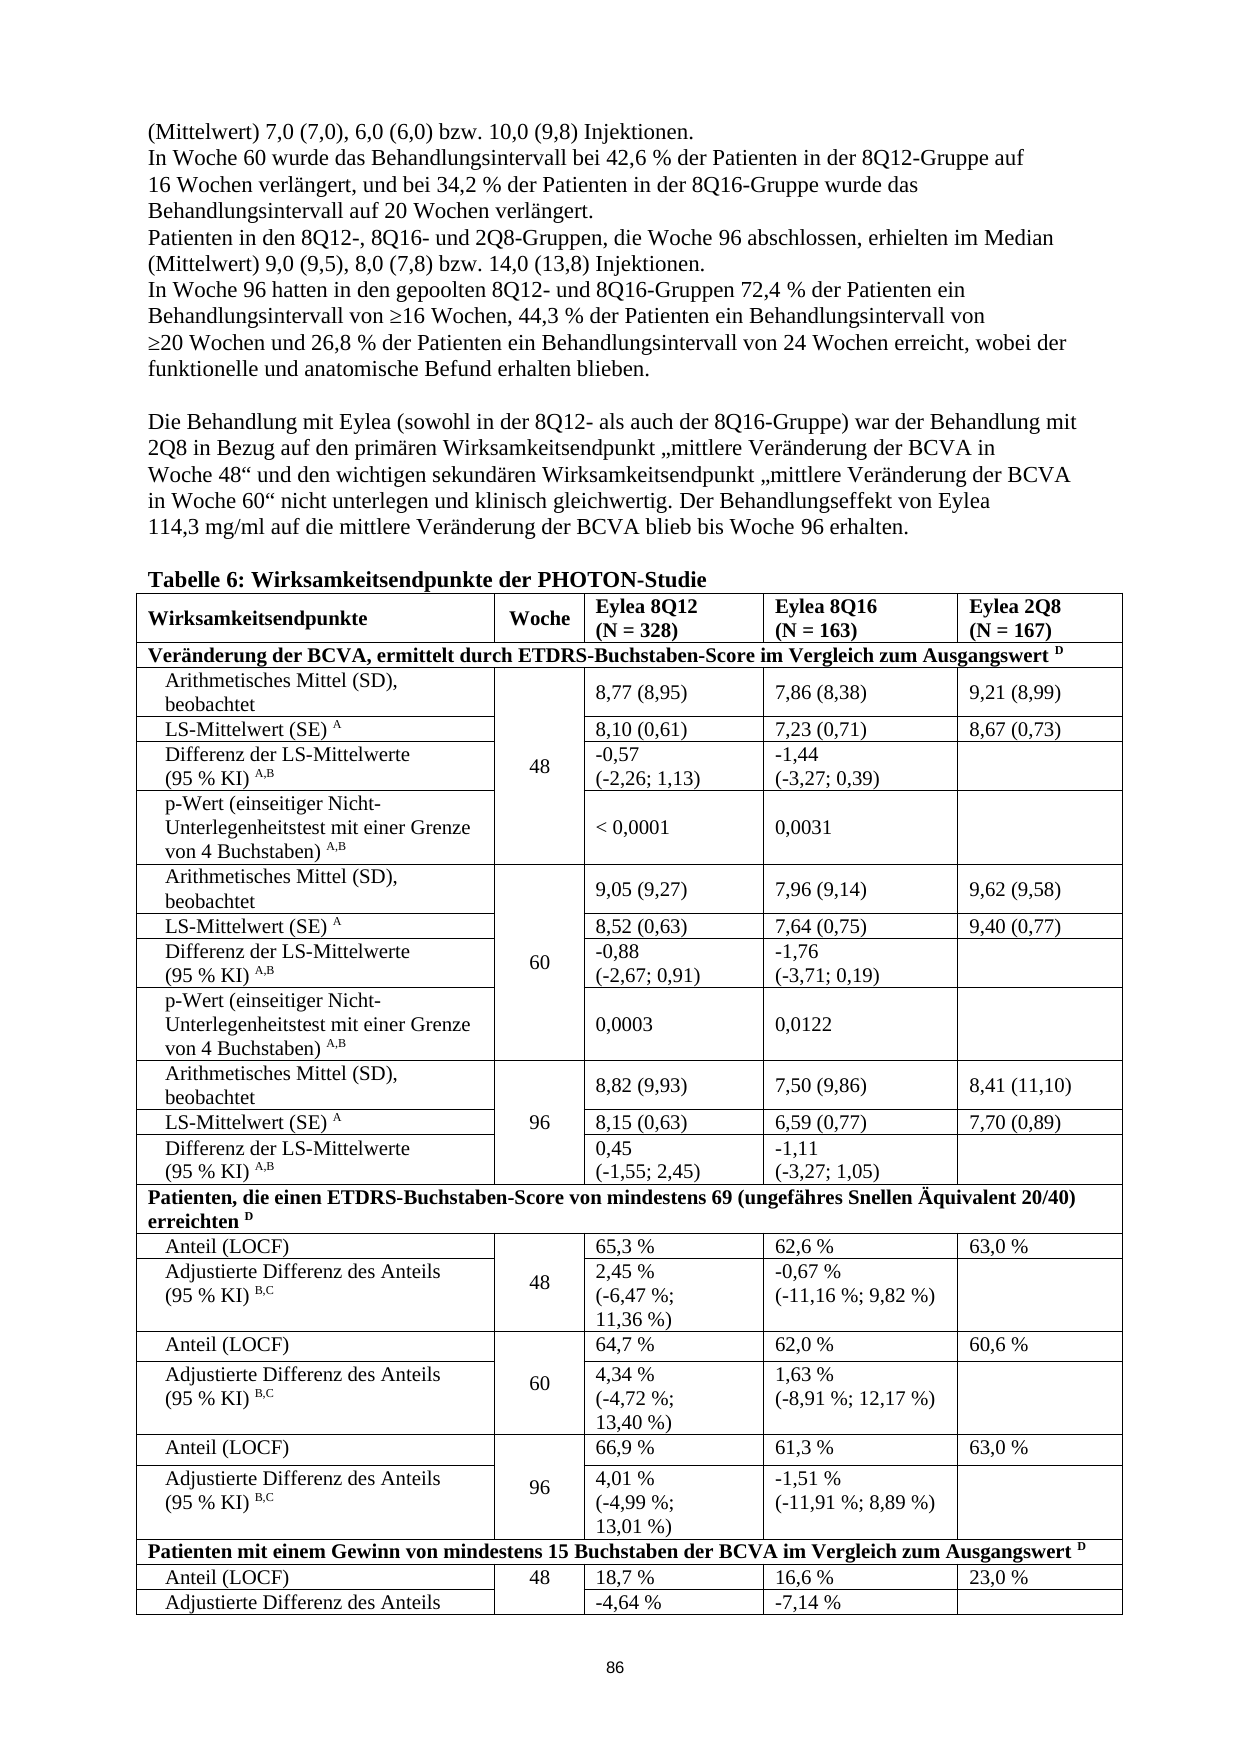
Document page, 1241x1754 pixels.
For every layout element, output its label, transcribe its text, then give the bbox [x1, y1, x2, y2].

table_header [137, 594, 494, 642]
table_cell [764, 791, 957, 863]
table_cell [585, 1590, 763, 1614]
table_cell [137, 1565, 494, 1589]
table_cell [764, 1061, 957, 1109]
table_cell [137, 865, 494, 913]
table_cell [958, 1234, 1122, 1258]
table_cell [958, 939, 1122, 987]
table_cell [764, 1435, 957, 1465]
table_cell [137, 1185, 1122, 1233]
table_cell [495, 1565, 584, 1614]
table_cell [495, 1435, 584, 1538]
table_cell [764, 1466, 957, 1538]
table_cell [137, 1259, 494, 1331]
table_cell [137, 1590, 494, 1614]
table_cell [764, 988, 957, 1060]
text Tabelle 6: Wirksamkeitsendpunkte der PHOTON-Studie [148, 566, 1092, 592]
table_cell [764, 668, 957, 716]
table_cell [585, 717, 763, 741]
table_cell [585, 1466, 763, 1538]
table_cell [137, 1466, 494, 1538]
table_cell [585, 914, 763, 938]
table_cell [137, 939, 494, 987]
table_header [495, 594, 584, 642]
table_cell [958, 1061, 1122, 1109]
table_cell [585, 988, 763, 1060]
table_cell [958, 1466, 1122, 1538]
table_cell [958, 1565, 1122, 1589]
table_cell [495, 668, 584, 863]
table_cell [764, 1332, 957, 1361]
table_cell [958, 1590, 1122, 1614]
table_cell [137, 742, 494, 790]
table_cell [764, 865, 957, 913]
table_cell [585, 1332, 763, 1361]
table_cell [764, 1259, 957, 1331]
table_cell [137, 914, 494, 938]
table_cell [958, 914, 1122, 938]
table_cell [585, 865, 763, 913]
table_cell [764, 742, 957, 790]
text In Woche 96 hatten in den gepoolten 8Q12- und 8Q16-Gruppen 72,4 % der Patienten ein Behandlungsintervall von ≥16 Wochen, 44,3 % der Patienten ein Behandlungsintervall von ≥20 Wochen und 26,8 % der Patienten ein Behandlungsintervall von 24 Wochen erreicht, wobei der funktionelle und anatomische Befund erhalten blieben. [148, 276, 1092, 382]
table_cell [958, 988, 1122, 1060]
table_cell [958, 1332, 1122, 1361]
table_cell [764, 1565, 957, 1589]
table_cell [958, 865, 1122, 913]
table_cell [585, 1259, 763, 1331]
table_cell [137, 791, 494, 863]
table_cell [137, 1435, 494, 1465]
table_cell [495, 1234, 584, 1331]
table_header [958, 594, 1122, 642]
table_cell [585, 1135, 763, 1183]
text Patienten in den 8Q12-, 8Q16- und 2Q8-Gruppen, die Woche 96 abschlossen, erhielten im Median (Mittelwert) 9,0 (9,5), 8,0 (7,8) bzw. 14,0 (13,8) Injektionen. [148, 223, 1092, 276]
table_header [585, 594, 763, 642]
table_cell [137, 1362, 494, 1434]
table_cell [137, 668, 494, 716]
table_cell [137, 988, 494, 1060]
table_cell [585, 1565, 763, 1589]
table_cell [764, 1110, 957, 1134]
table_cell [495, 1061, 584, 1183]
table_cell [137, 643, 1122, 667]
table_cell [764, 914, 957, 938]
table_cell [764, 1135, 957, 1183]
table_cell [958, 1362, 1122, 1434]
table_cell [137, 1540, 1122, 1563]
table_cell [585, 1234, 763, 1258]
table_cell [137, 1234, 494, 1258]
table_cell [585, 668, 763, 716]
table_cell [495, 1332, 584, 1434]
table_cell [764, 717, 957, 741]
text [148, 118, 1092, 144]
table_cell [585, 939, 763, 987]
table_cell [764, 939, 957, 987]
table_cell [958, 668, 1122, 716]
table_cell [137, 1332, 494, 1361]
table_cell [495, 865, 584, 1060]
text In Woche 60 wurde das Behandlungsintervall bei 42,6 % der Patienten in der 8Q12-Gruppe auf 16 Wochen verlängert, und bei 34,2 % der Patienten in der 8Q16-Gruppe wurde das Behandlungsintervall auf 20 Wochen verlängert. [148, 144, 1092, 223]
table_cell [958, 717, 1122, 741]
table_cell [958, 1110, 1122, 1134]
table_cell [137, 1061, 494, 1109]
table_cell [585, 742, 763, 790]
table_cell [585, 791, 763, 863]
text Die Behandlung mit Eylea (sowohl in der 8Q12- als auch der 8Q16-Gruppe) war der Behandlung mit 2Q8 in Bezug auf den primären Wirksamkeitsendpunkt „mittlere Veränderung der BCVA in Woche 48“ und den wichtigen sekundären Wirksamkeitsendpunkt „mittlere Veränderung der BCVA in Woche 60“ nicht unterlegen und klinisch gleichwertig. Der Behandlungseffekt von Eylea 114,3 mg/ml auf die mittlere Veränderung der BCVA blieb bis Woche 96 erhalten. [148, 408, 1092, 540]
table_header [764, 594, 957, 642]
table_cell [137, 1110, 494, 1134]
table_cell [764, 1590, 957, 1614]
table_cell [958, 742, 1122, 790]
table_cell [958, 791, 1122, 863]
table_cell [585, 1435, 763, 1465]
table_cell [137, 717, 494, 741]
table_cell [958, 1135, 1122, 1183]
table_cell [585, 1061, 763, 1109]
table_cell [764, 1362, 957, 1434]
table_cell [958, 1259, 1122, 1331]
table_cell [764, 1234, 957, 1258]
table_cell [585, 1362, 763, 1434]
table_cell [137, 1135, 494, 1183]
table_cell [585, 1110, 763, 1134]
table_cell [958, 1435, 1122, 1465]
